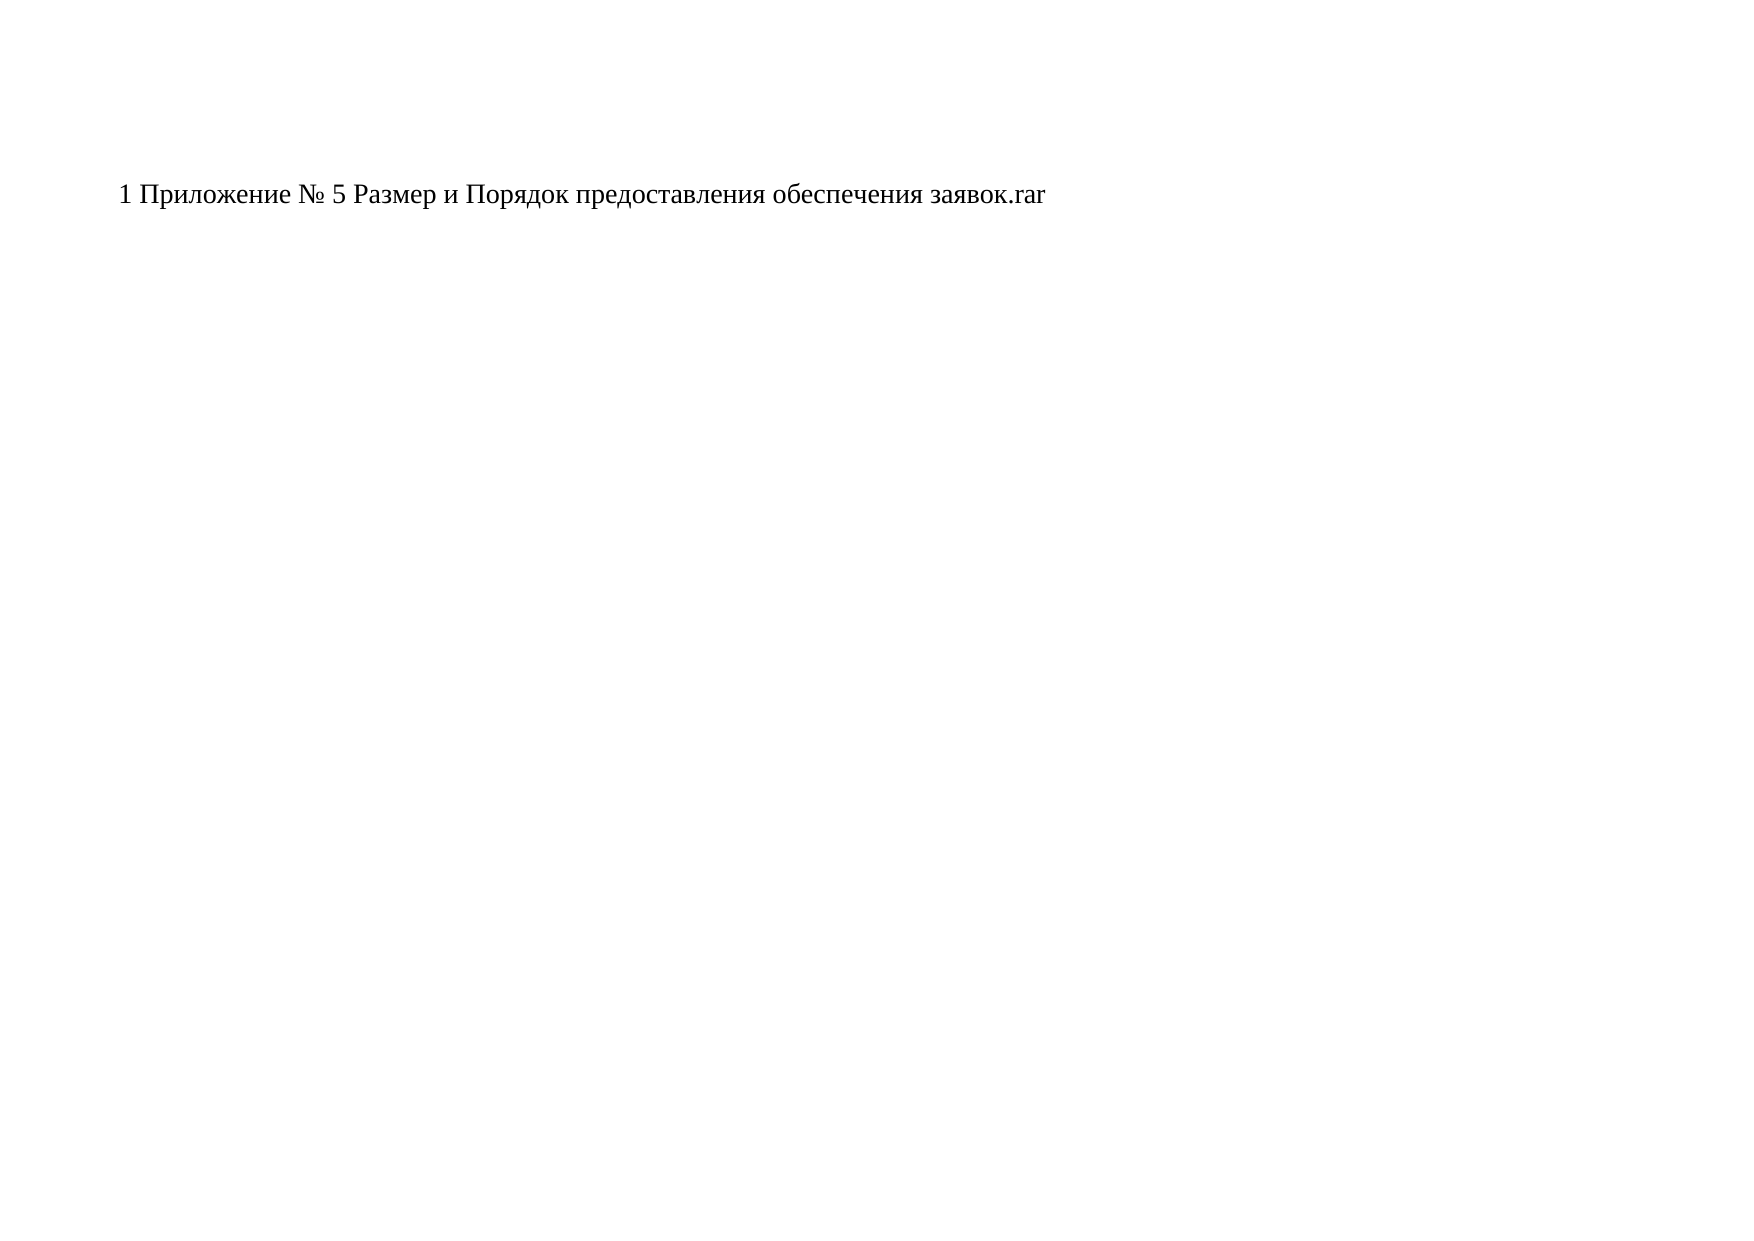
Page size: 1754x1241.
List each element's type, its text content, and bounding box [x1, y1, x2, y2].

text 1 Приложение № 5 Размер и Порядок предоставления обеспечения заявок.rar [118, 177, 1636, 209]
